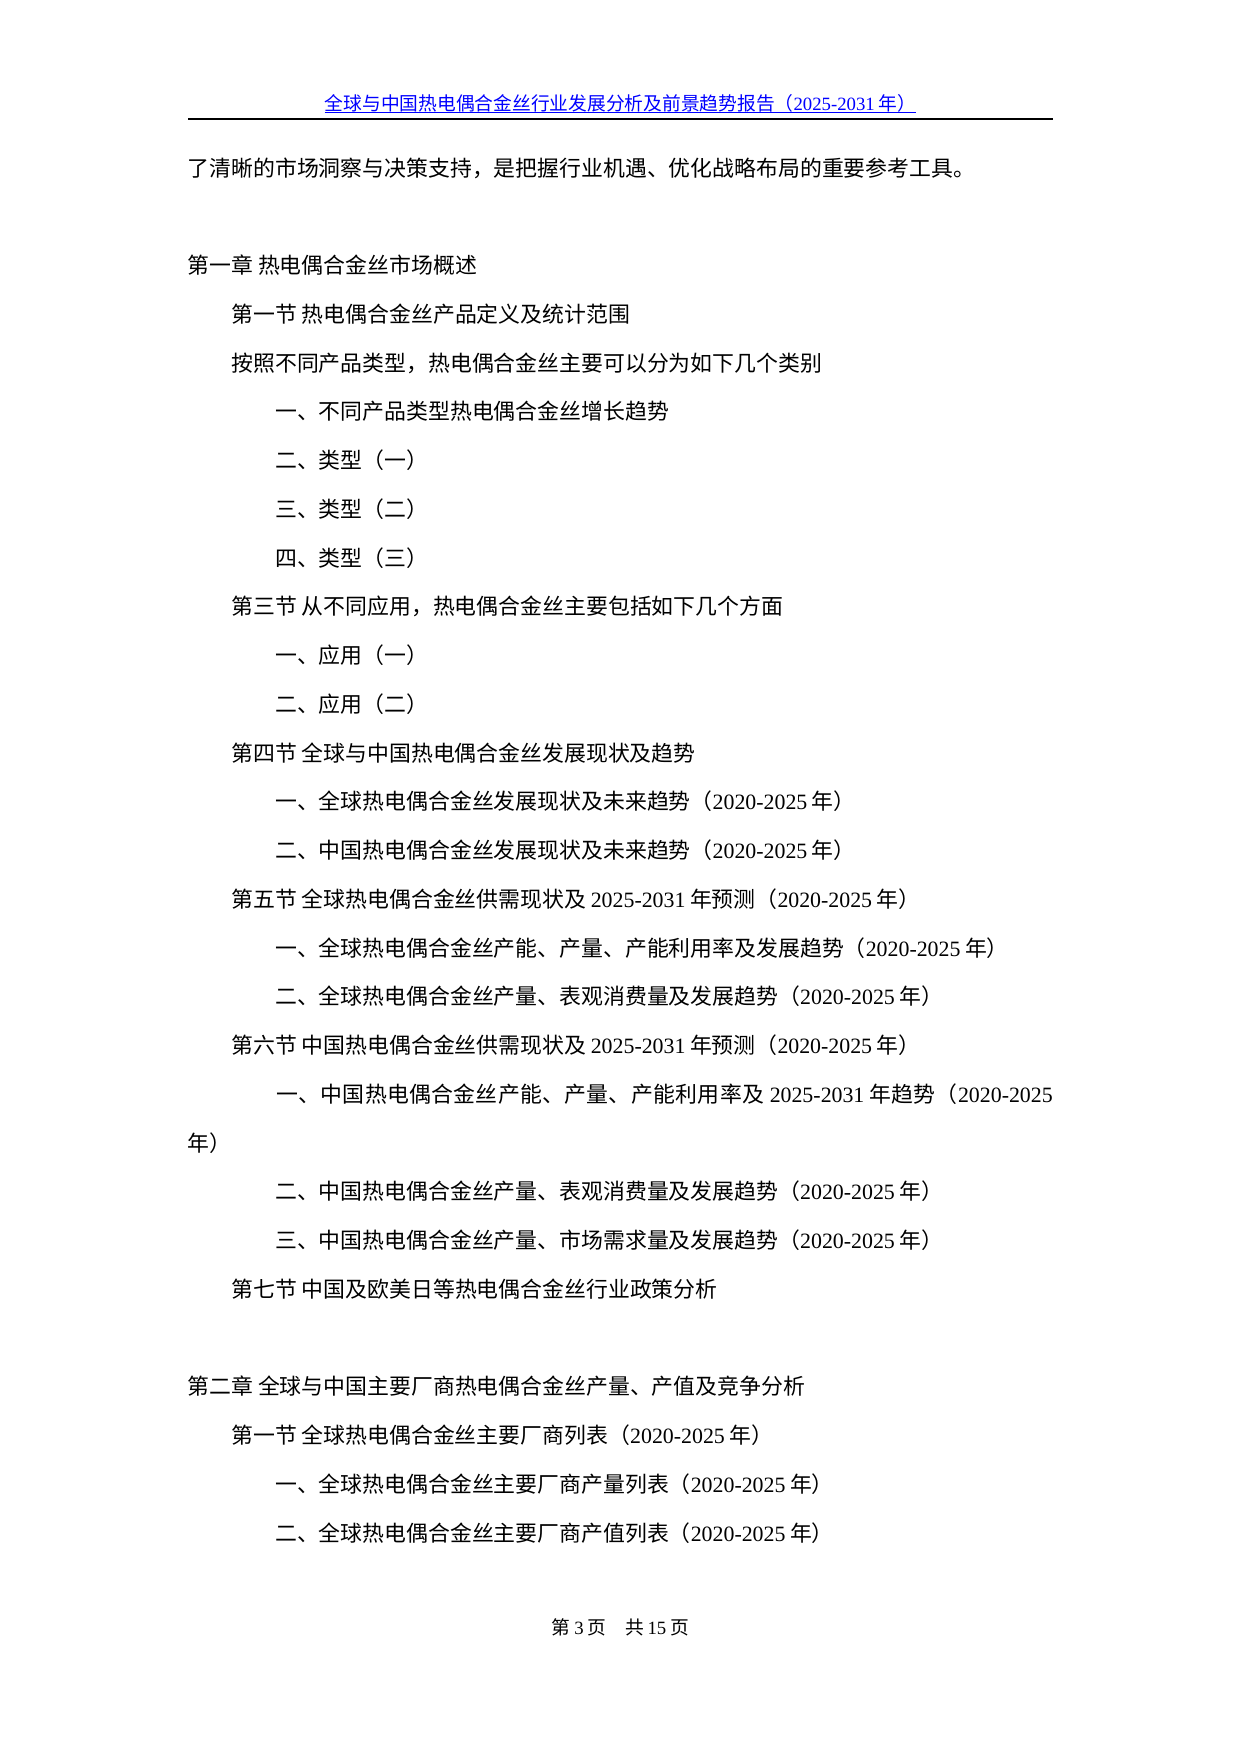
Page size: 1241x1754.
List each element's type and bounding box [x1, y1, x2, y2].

text [187, 150, 1053, 1548]
